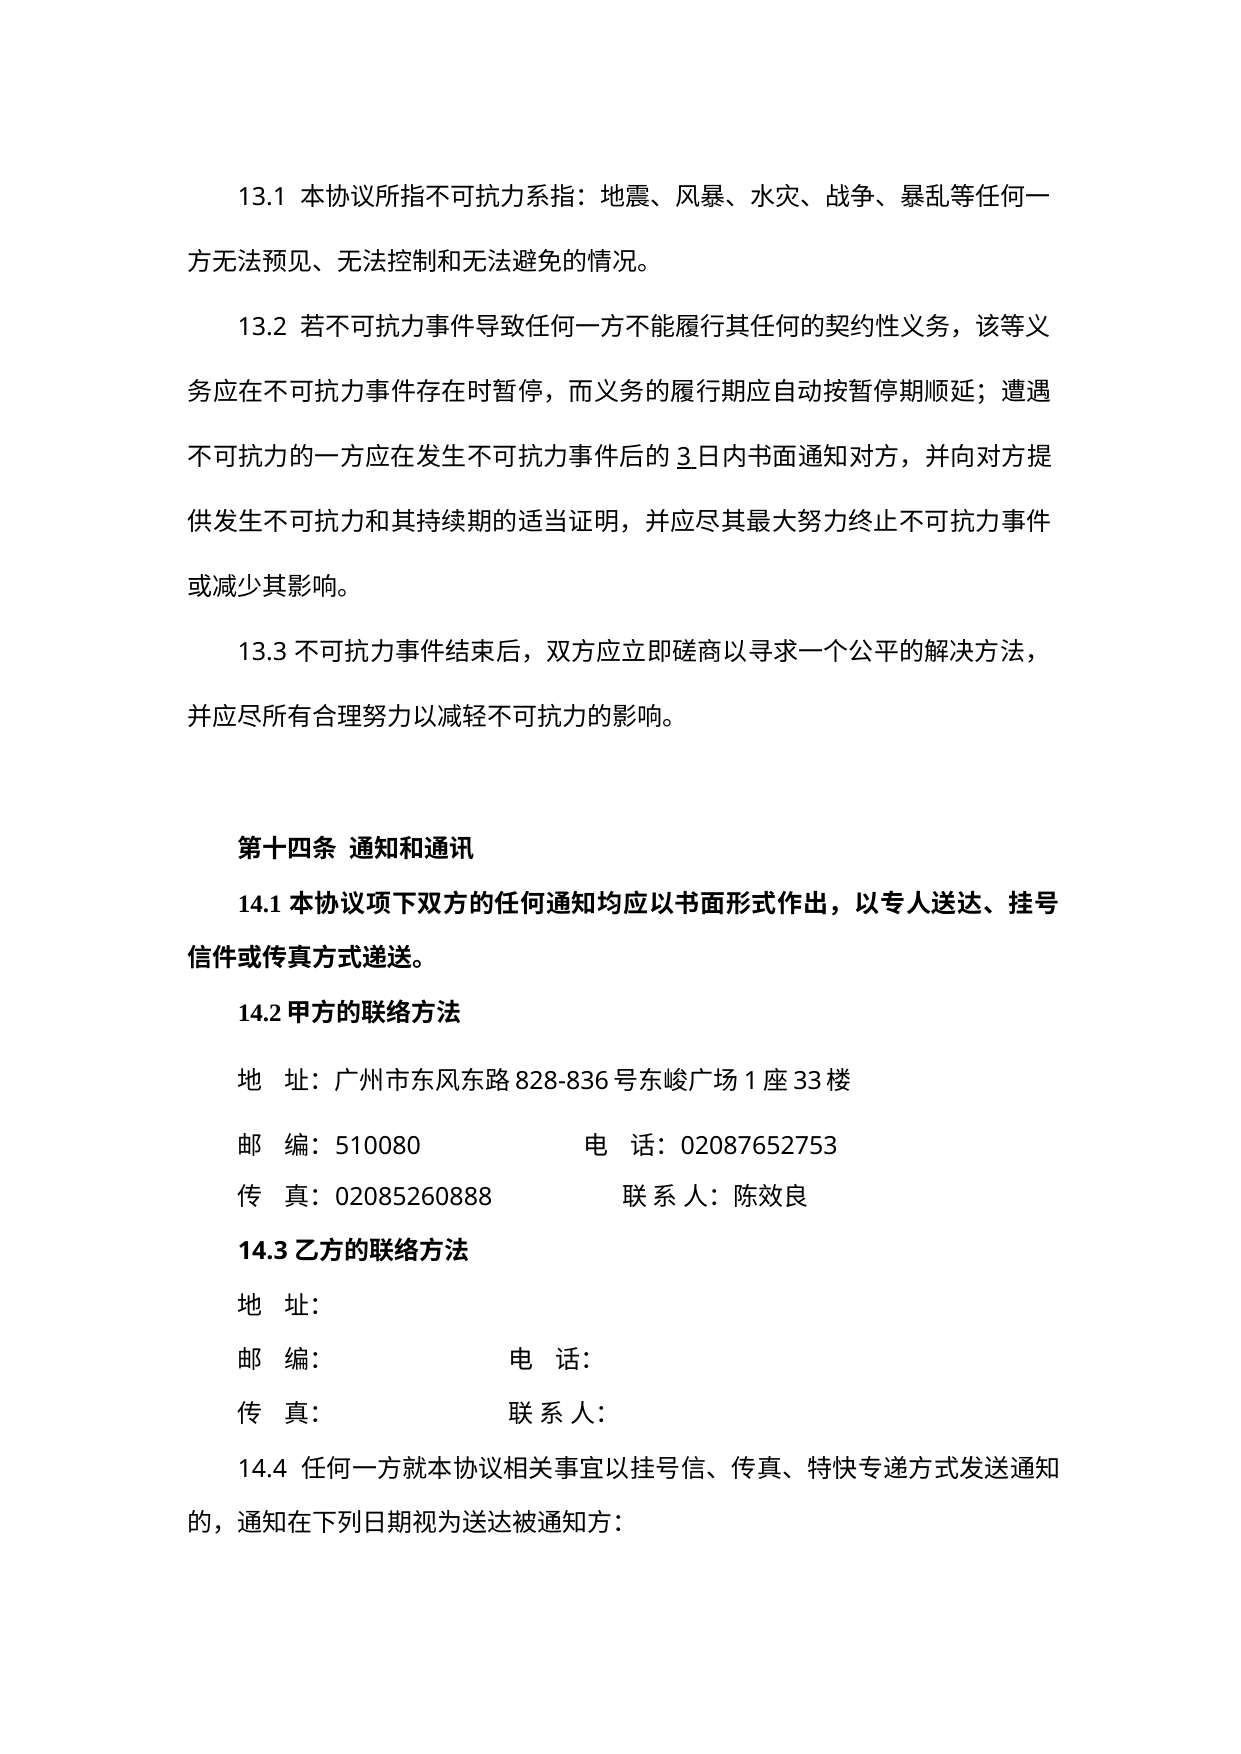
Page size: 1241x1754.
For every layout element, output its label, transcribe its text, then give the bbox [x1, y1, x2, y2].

text 14.1 本协议项下双方的任何通知均应以书面形式作出，以专人送达、挂号信件或传真方式递送。 [187, 883, 1062, 974]
text 第十四条 通知和通讯 [187, 829, 1062, 865]
text 传 真： 联 系 人： [187, 1394, 1062, 1430]
text 14.4 任何一方就本协议相关事宜以挂号信、传真、特快专递方式发送通知的，通知在下列日期视为送达被通知方： [187, 1448, 1062, 1539]
text 地 址： [187, 1285, 1062, 1321]
text 邮 编：510080 电 话：02087652753 [187, 1111, 1053, 1176]
text 地 址：广州市东风东路828-836号东峻广场1座33楼 [187, 1046, 1053, 1111]
text 13.1 本协议所指不可抗力系指：地震、风暴、水灾、战争、暴乱等任何一方无法预见、无法控制和无法避免的情况。 [187, 162, 1053, 292]
text 14.3 乙方的联络方法 [187, 1231, 1062, 1267]
text 传 真：02085260888 联 系 人：陈效良 [187, 1176, 1062, 1213]
text 14.2甲方的联络方法 [187, 992, 1062, 1028]
text 13.3 不可抗力事件结束后，双方应立即磋商以寻求一个公平的解决方法，并应尽所有合理努力以减轻不可抗力的影响。 [187, 617, 1053, 747]
text 13.2 若不可抗力事件导致任何一方不能履行其任何的契约性义务，该等义务应在不可抗力事件存在时暂停，而义务的履行期应自动按暂停期顺延；遭遇不可抗力的一方应在发生不可抗力事件后的3日内书面通知对方，并向对方提供发生不可抗力和其持续期的适当证明，并应尽其最大努力终止不可抗力事件或减少其影响。 [187, 292, 1053, 617]
text 邮 编： 电 话： [187, 1339, 1062, 1376]
